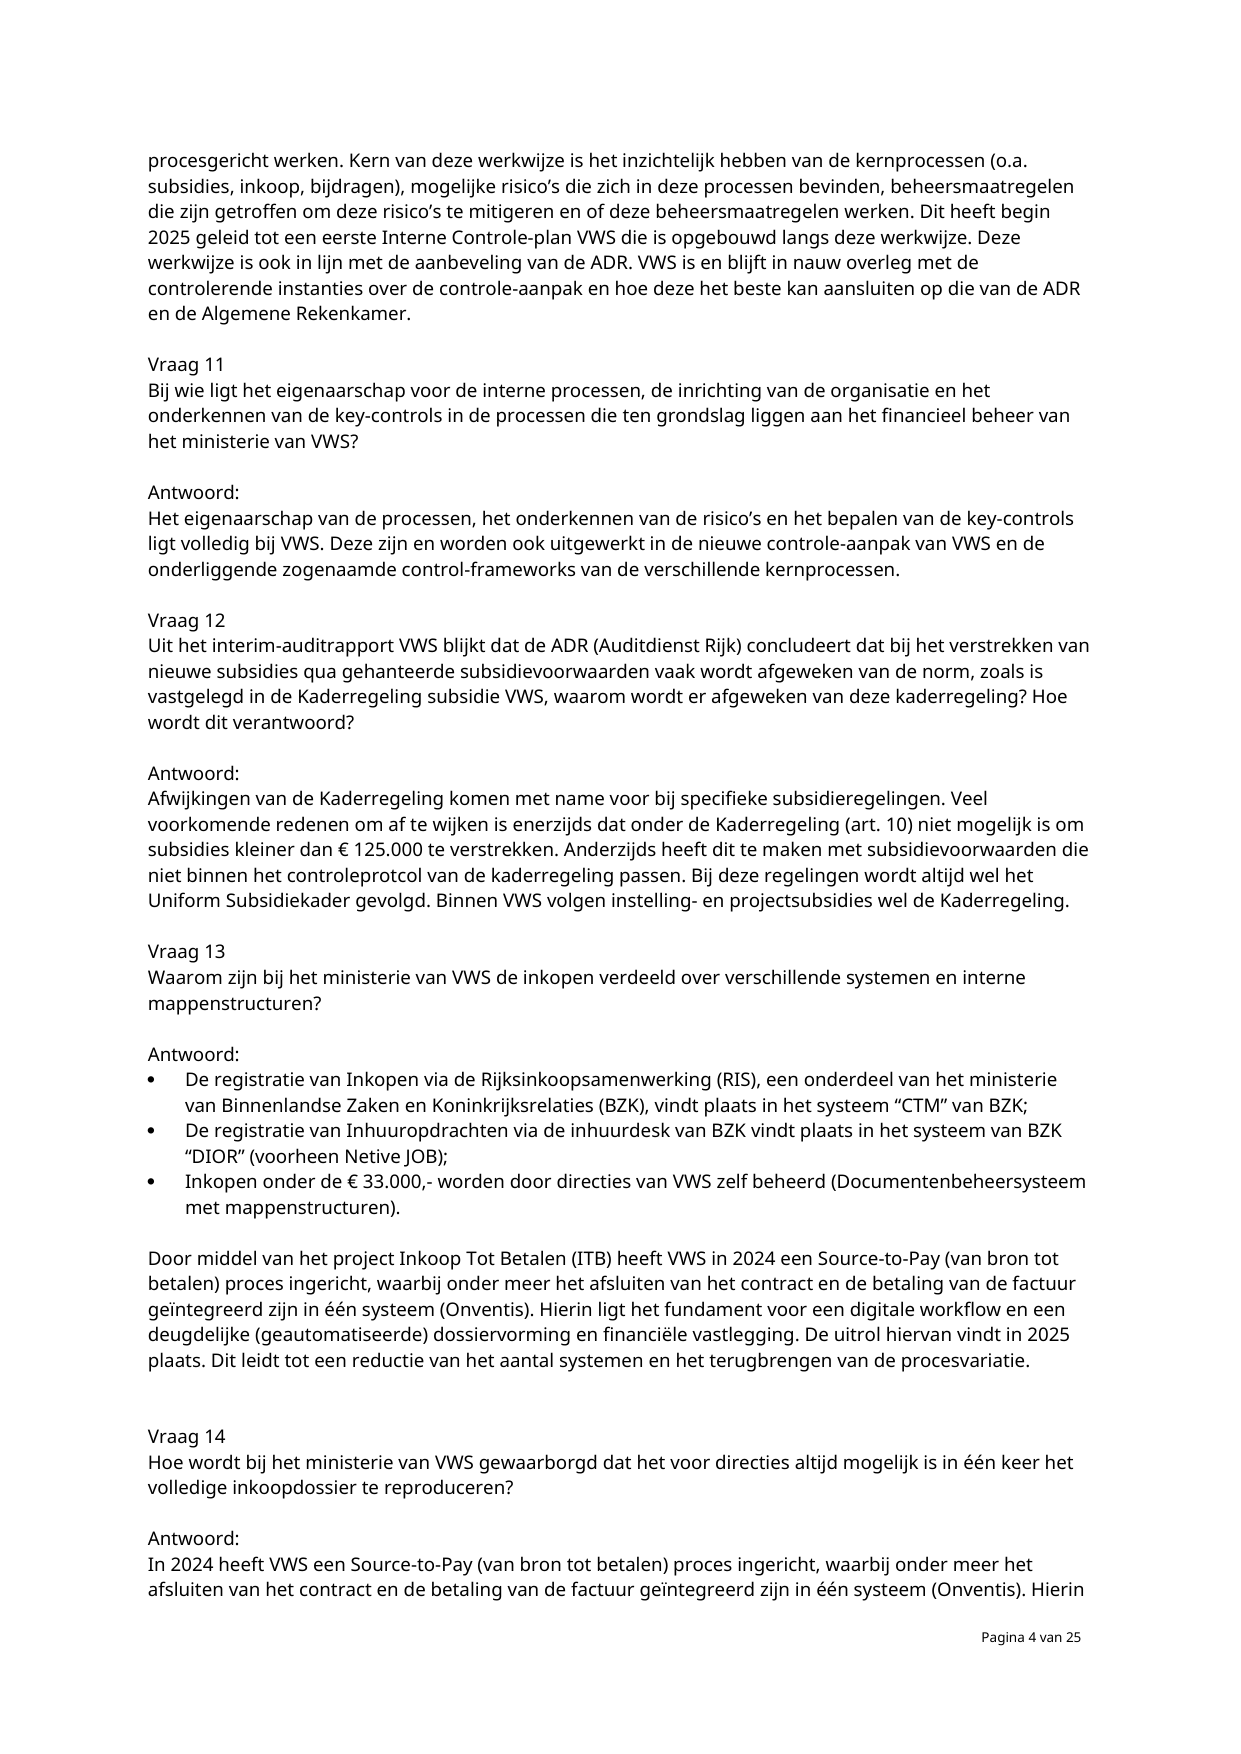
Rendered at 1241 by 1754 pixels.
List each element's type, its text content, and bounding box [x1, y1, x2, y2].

list Inkopen onder de € 33.000,- worden door directies van VWS zelf beheerd (Documentenbeheersysteem met mappenstructuren). [148, 1168, 1093, 1219]
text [148, 1551, 1093, 1602]
list De registratie van Inhuuropdrachten via de inhuurdesk van BZK vindt plaats in het systeem van BZK “DIOR” (voorheen Netive JOB); [148, 1117, 1093, 1168]
text Vraag 14 [148, 1424, 1093, 1449]
text Antwoord: [148, 760, 1093, 786]
text Antwoord: [148, 479, 1093, 505]
text Het eigenaarschap van de processen, het onderkennen van de risico’s en het bepalen van de key-controls ligt volledig bij VWS. Deze zijn en worden ook uitgewerkt in de nieuwe controle-aanpak van VWS en de onderliggende zogenaamde control-frameworks van de verschillende kernprocessen. [148, 505, 1093, 581]
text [148, 148, 1093, 326]
text Door middel van het project Inkoop Tot Betalen (ITB) heeft VWS in 2024 een Source-to-Pay (van bron tot betalen) proces ingericht, waarbij onder meer het afsluiten van het contract en de betaling van de factuur geïntegreerd zijn in één systeem (Onventis). Hierin ligt het fundament voor een digitale workflow en een deugdelijke (geautomatiseerde) dossiervorming en financiële vastlegging. De uitrol hiervan vindt in 2025 plaats. Dit leidt tot een reductie van het aantal systemen en het terugbrengen van de procesvariatie. [148, 1245, 1093, 1373]
text Vraag 13 [148, 939, 1093, 964]
text Afwijkingen van de Kaderregeling komen met name voor bij specifieke subsidieregelingen. Veel voorkomende redenen om af te wijken is enerzijds dat onder de Kaderregeling (art. 10) niet mogelijk is om subsidies kleiner dan € 125.000 te verstrekken. Anderzijds heeft dit te maken met subsidievoorwaarden die niet binnen het controleprotcol van de kaderregeling passen. Bij deze regelingen wordt altijd wel het Uniform Subsidiekader gevolgd. Binnen VWS volgen instelling- en projectsubsidies wel de Kaderregeling. [148, 786, 1093, 913]
text Bij wie ligt het eigenaarschap voor de interne processen, de inrichting van de organisatie en het onderkennen van de key-controls in de processen die ten grondslag liggen aan het financieel beheer van het ministerie van VWS? [148, 377, 1093, 454]
text Hoe wordt bij het ministerie van VWS gewaarborgd dat het voor directies altijd mogelijk is in één keer het volledige inkoopdossier te reproduceren? [148, 1449, 1093, 1500]
text Antwoord: [148, 1526, 1093, 1551]
text Waarom zijn bij het ministerie van VWS de inkopen verdeeld over verschillende systemen en interne mappenstructuren? [148, 964, 1093, 1015]
list De registratie van Inkopen via de Rijksinkoopsamenwerking (RIS), een onderdeel van het ministerie van Binnenlandse Zaken en Koninkrijksrelaties (BZK), vindt plaats in het systeem “CTM” van BZK; [148, 1066, 1093, 1117]
text Antwoord: [148, 1041, 1093, 1066]
text Vraag 12 [148, 607, 1093, 632]
text Uit het interim-auditrapport VWS blijkt dat de ADR (Auditdienst Rijk) concludeert dat bij het verstrekken van nieuwe subsidies qua gehanteerde subsidievoorwaarden vaak wordt afgeweken van de norm, zoals is vastgelegd in de Kaderregeling subsidie VWS, waarom wordt er afgeweken van deze kaderregeling? Hoe wordt dit verantwoord? [148, 632, 1093, 734]
text Vraag 11 [148, 352, 1093, 377]
